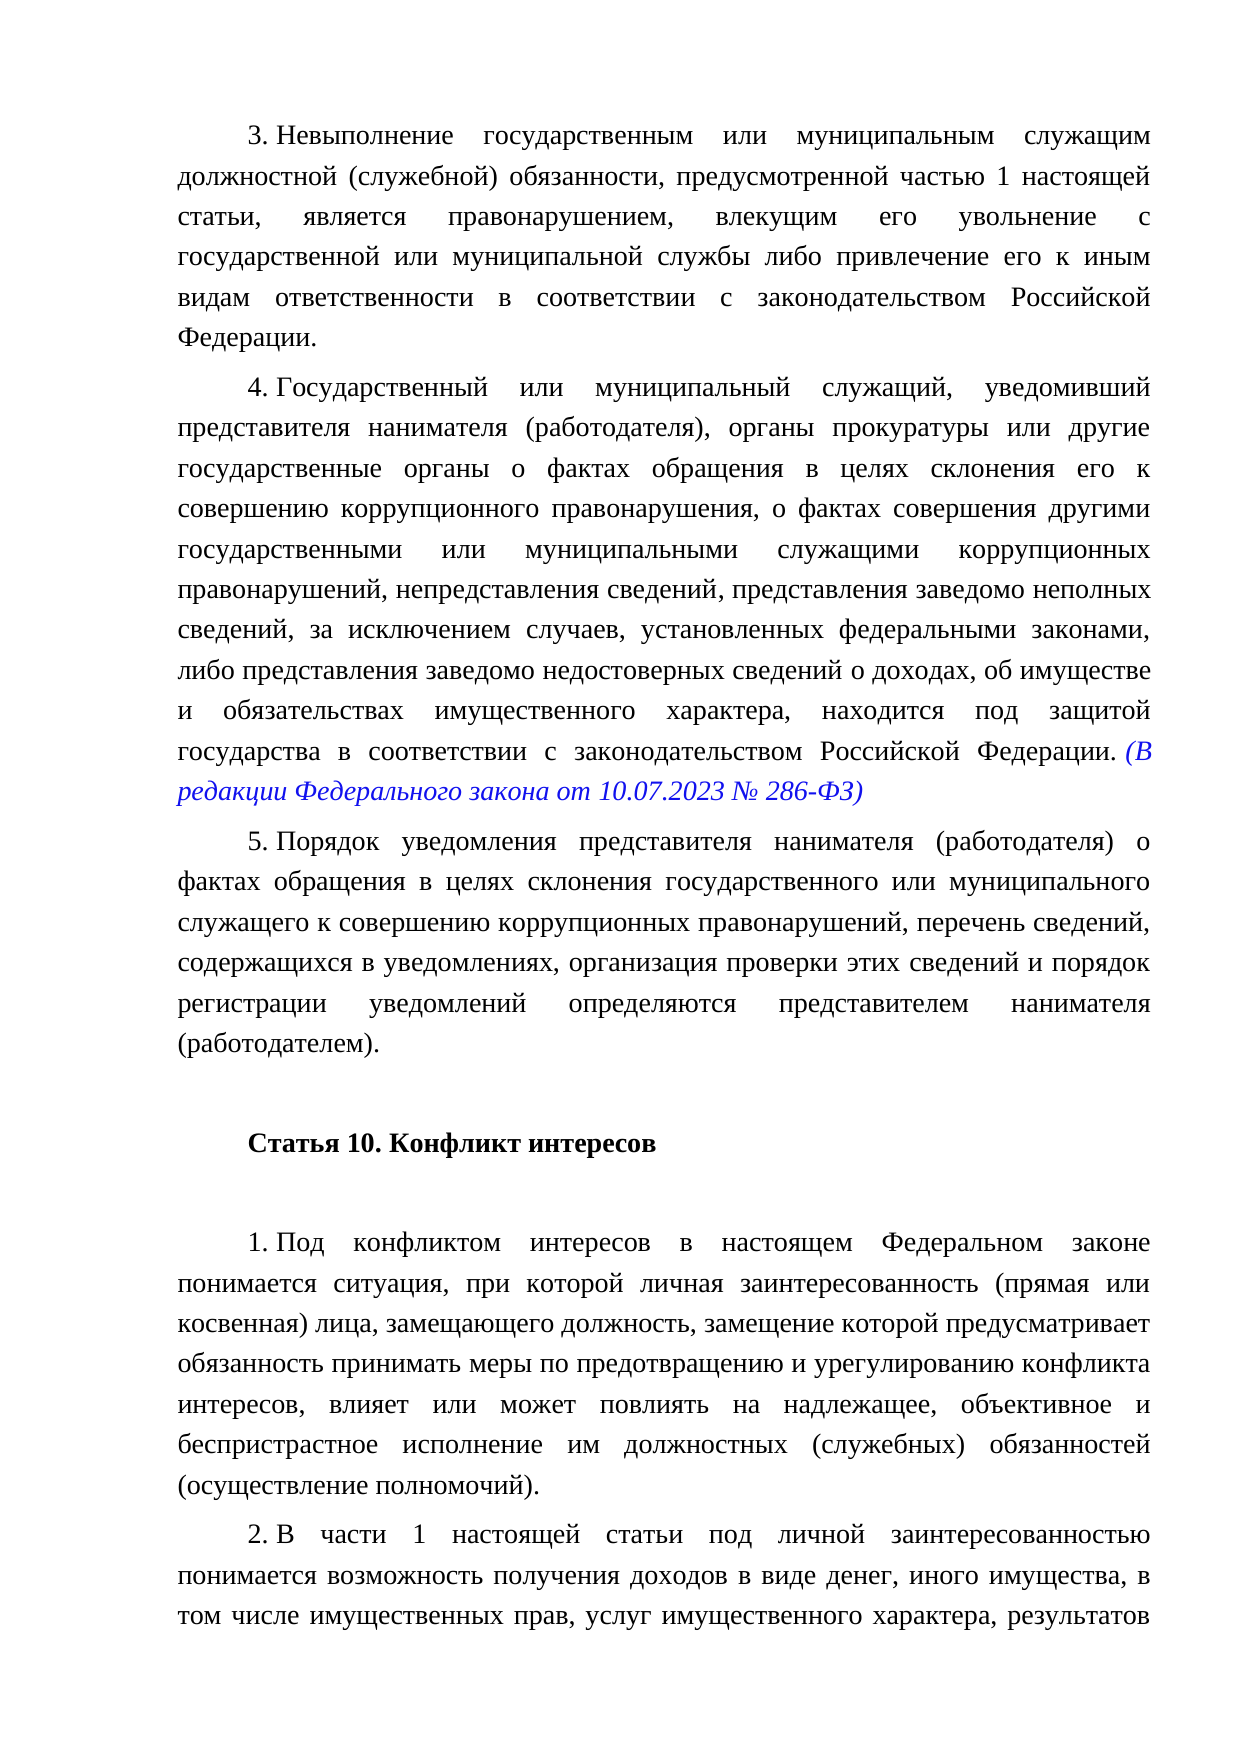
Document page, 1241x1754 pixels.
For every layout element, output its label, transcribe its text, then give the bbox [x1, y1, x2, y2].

text 4. Государственный или муниципальный служащий, уведомивший представителя нанимателя (работодателя), органы прокуратуры или другие государственные органы о фактах обращения в целях склонения его к совершению коррупционного правонарушения, о фактах совершения другими государственными или муниципальными служащими коррупционных правонарушений, непредставления сведений, представления заведомо неполных сведений, за исключением случаев, установленных федеральными законами, либо представления заведомо недостоверных сведений о доходах, об имуществе и обязательствах имущественного характера, находится под защитой государства в соответствии с законодательством Российской Федерации. (В редакции Федерального закона от 10.07.2023 № 286-ФЗ) [177, 370, 1152, 807]
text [177, 1517, 1152, 1631]
text 5. Порядок уведомления представителя нанимателя (работодателя) о фактах обращения в целях склонения государственного или муниципального служащего к совершению коррупционных правонарушений, перечень сведений, содержащихся в уведомлениях, организация проверки этих сведений и порядок регистрации уведомлений определяются представителем нанимателя (работодателем). [177, 824, 1152, 1058]
text Статья 10. Конфликт интересов [247, 1126, 1152, 1158]
text 1. Под конфликтом интересов в настоящем Федеральном законе понимается ситуация, при которой личная заинтересованность (прямая или косвенная) лица, замещающего должность, замещение которой предусматривает обязанность принимать меры по предотвращению и урегулированию конфликта интересов, влияет или может повлиять на надлежащее, объективное и беспристрастное исполнение им должностных (служебных) обязанностей (осуществление полномочий). [177, 1225, 1152, 1500]
text 3. Невыполнение государственным или муниципальным служащим должностной (служебной) обязанности, предусмотренной частью 1 настоящей статьи, является правонарушением, влекущим его увольнение с государственной или муниципальной службы либо привлечение его к иным видам ответственности в соответствии с законодательством Российской Федерации. [177, 118, 1152, 353]
